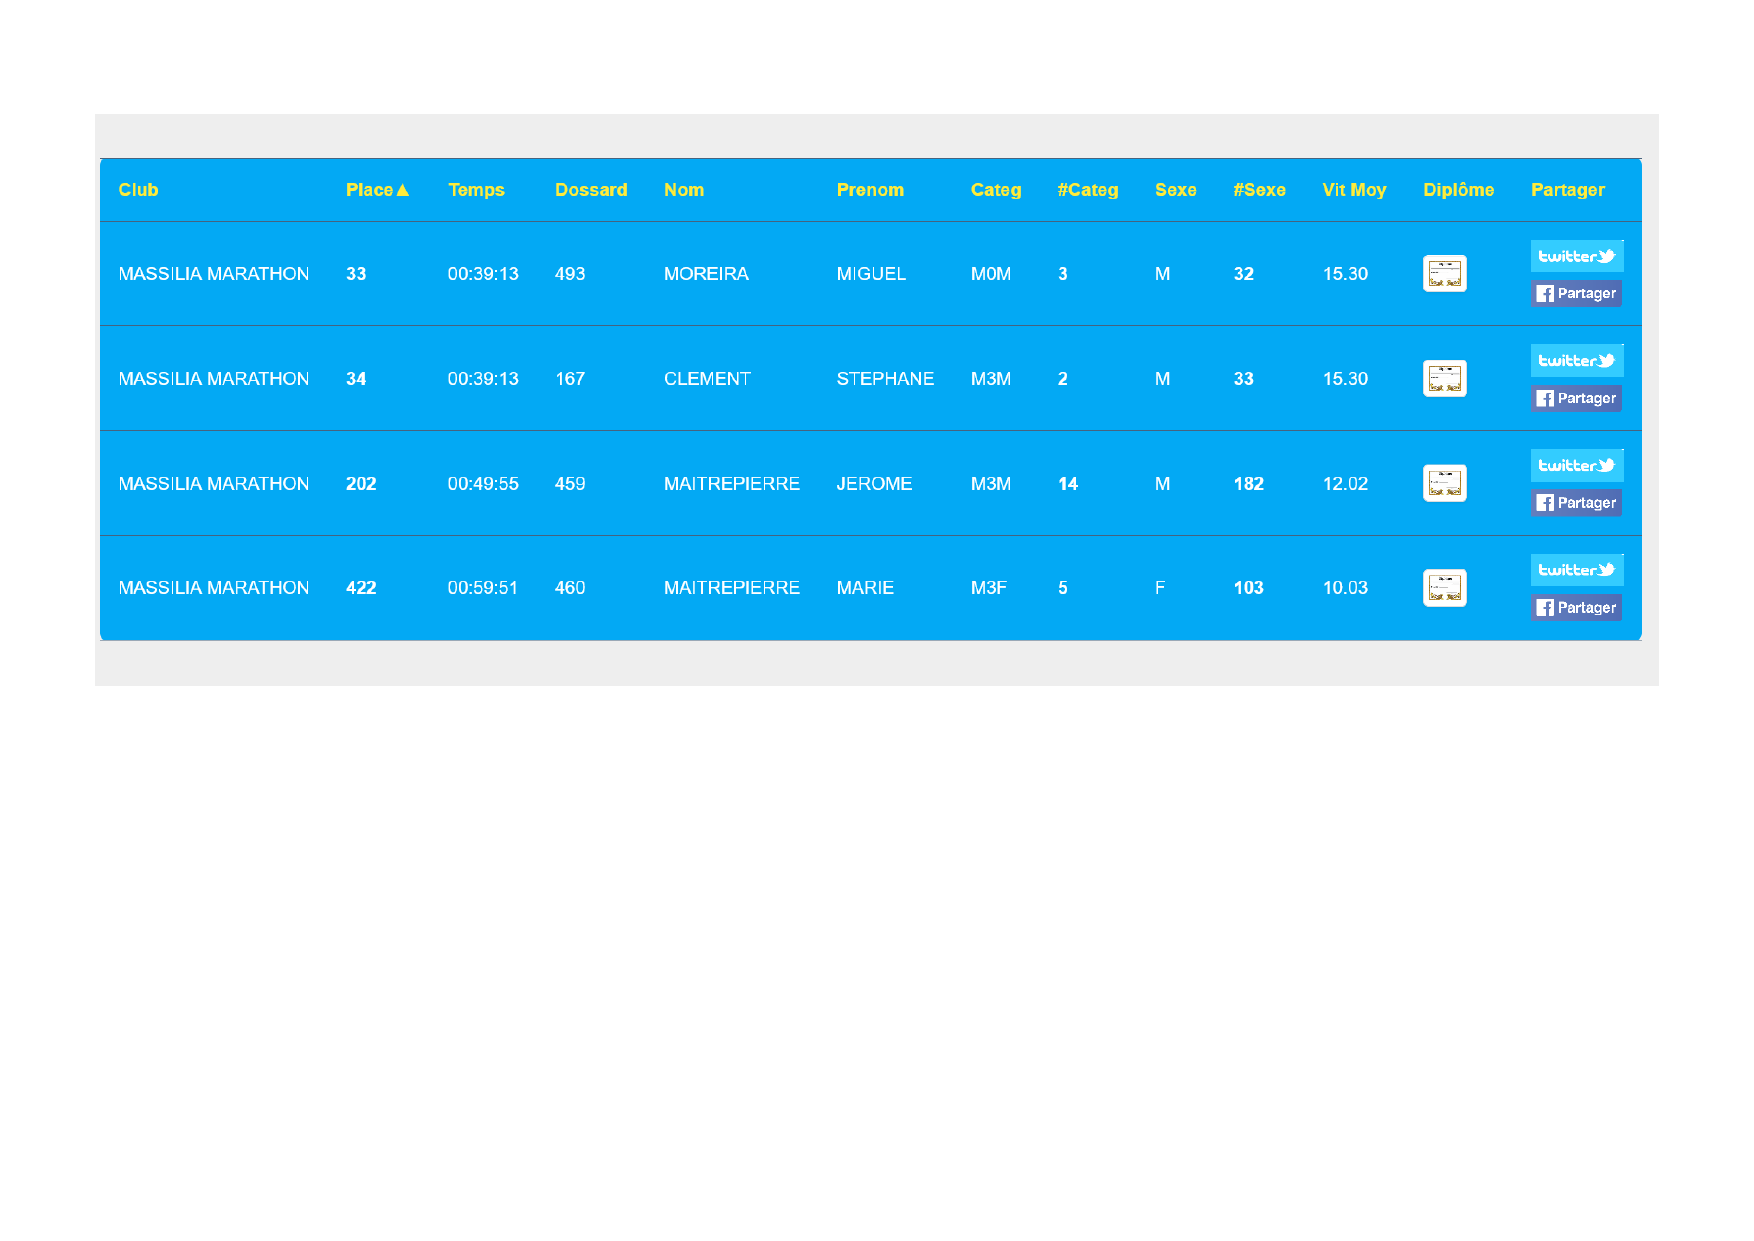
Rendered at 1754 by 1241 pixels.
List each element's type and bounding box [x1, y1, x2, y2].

picture [95, 114, 1659, 686]
